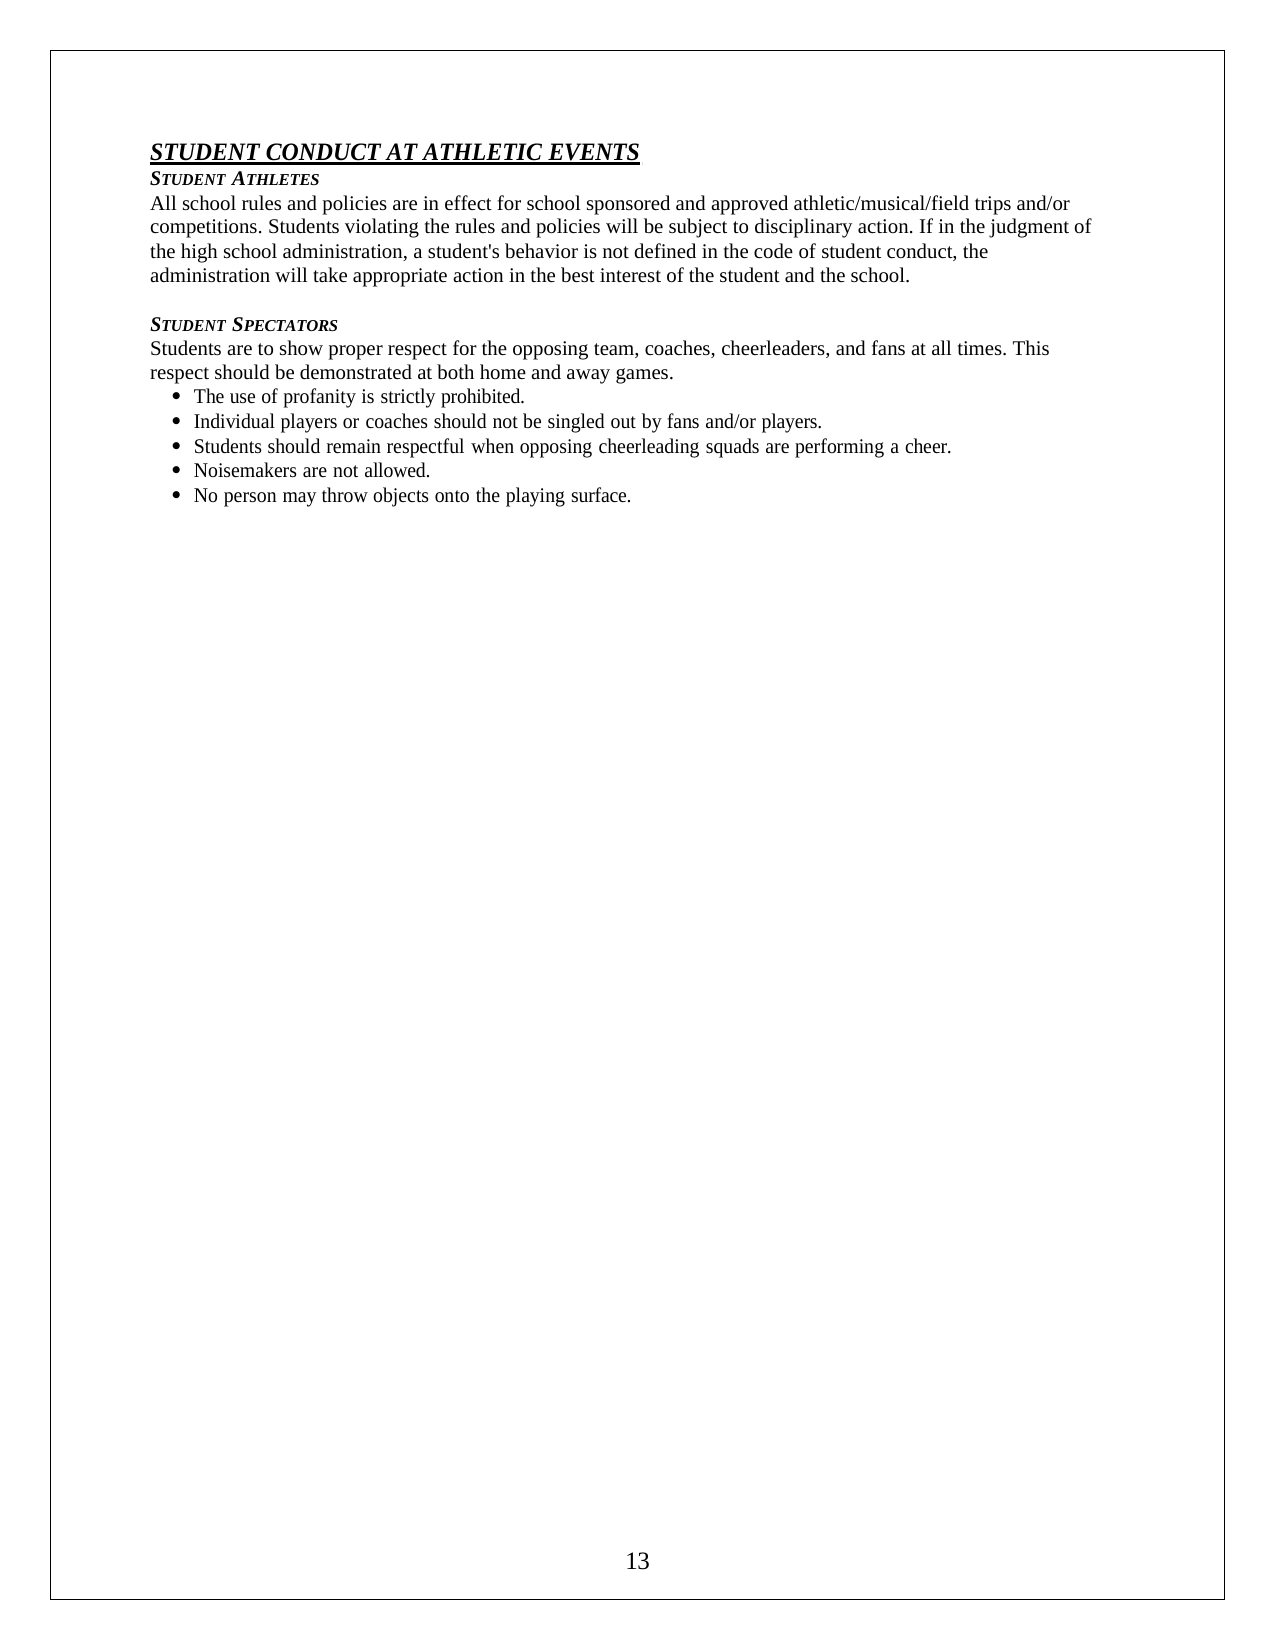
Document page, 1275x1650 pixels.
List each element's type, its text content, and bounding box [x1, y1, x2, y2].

list Noisemakers are not allowed. [173, 458, 1181, 482]
list The use of profanity is strictly prohibited. [173, 384, 1181, 408]
text Students are to show proper respect for the opposing team, coaches, cheerleaders, and fans at all times. This respect should be demonstrated at both home and away games. [150, 336, 1112, 384]
subtitle STUDENT CONDUCT AT ATHLETIC EVENTS [150, 137, 1181, 166]
text All school rules and policies are in effect for school sponsored and approved athletic/musical/field trips and/or competitions. Students violating the rules and policies will be subject to disciplinary action. If in the judgment of the high school administration, a student's behavior is not defined in the code of student conduct, the administration will take appropriate action in the best interest of the student and the school. [150, 190, 1099, 287]
text STUDENT SPECTATORS [150, 312, 1181, 336]
list No person may throw objects onto the playing surface. [173, 483, 1181, 507]
list Individual players or coaches should not be singled out by fans and/or players. [173, 408, 1181, 434]
text STUDENT ATHLETES [150, 166, 1181, 190]
list Students should remain respectful when opposing cheerleading squads are performing a cheer. [173, 434, 1181, 458]
